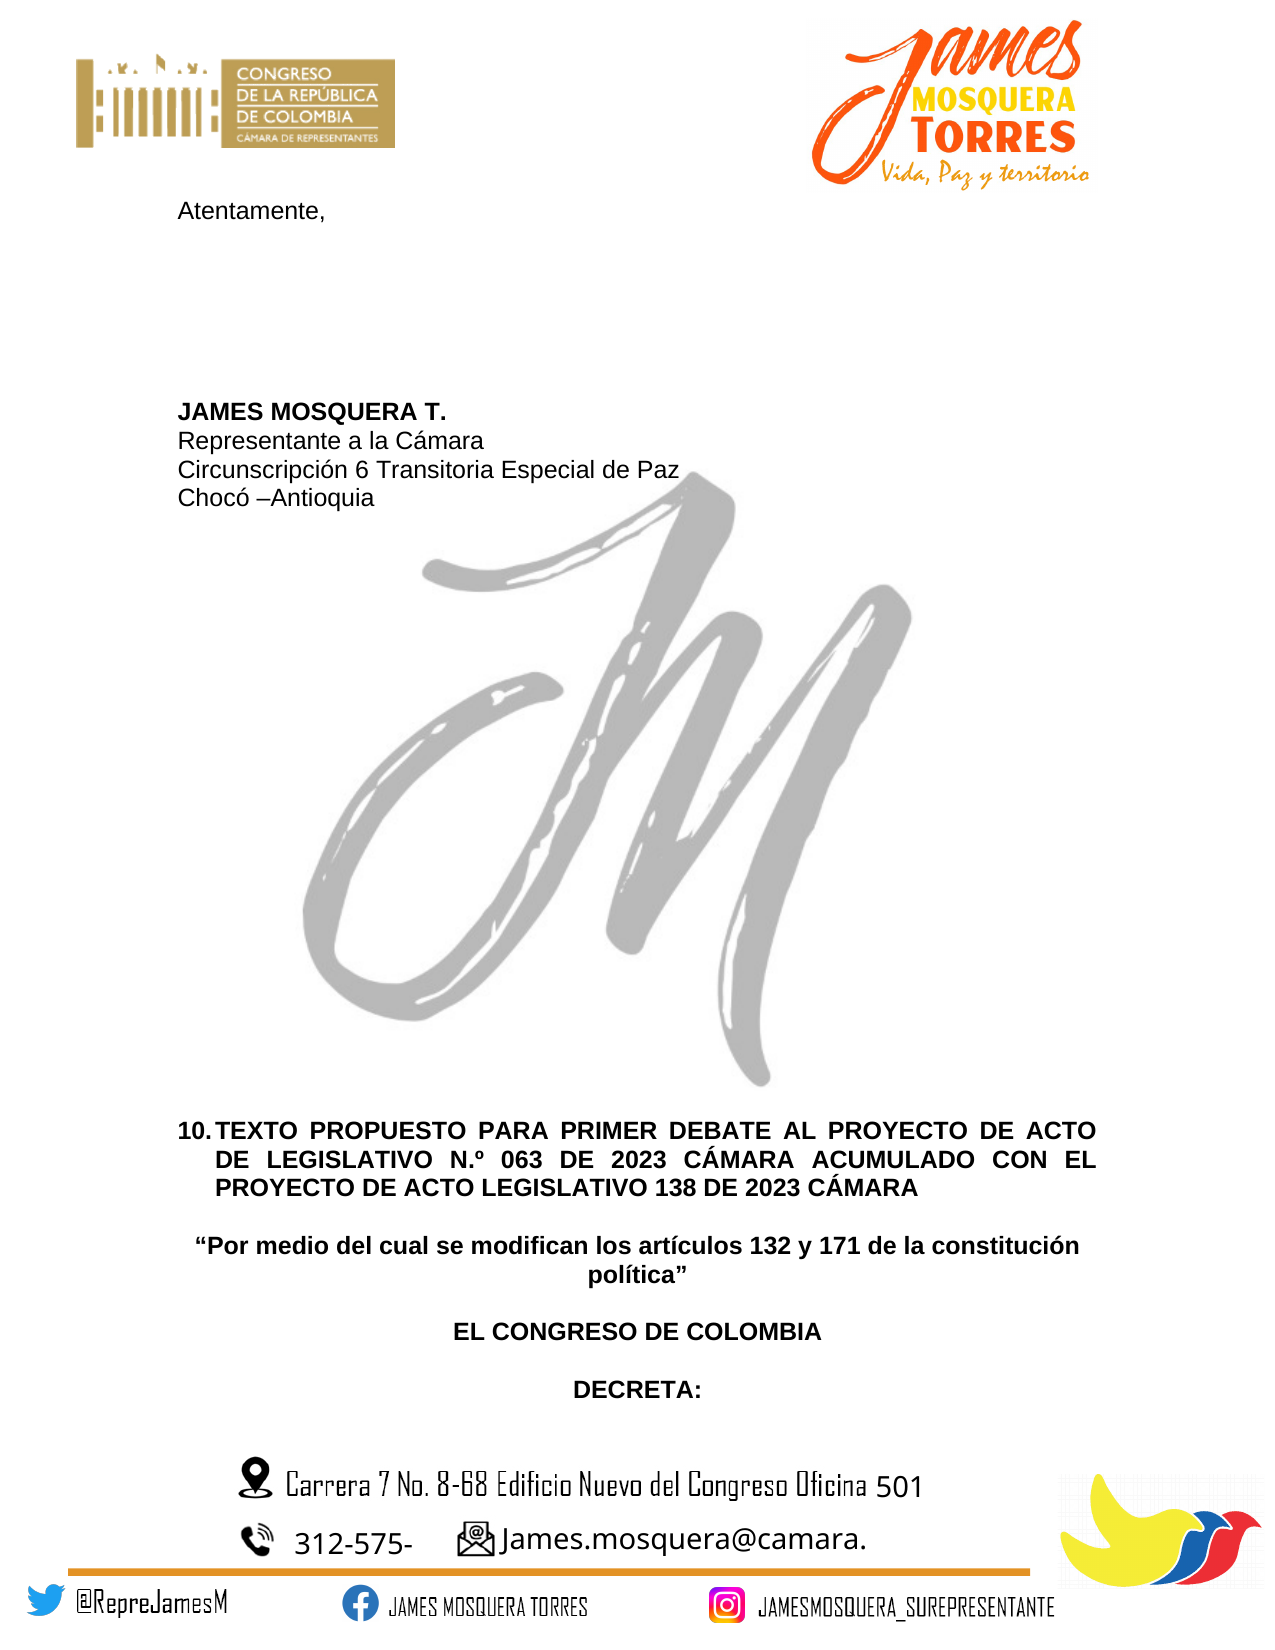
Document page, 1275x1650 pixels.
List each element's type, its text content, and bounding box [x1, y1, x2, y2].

text “Por medio del cual se modifican los artículos 132 y 171 de la constitución política” [177, 1231, 1098, 1288]
text Atentamente, [177, 196, 1098, 224]
text DECRETA: [177, 1374, 1098, 1403]
picture [342, 1584, 380, 1622]
picture [385, 1588, 596, 1624]
list TEXTO PROPUESTO PARA PRIMER DEBATE AL PROYECTO DE ACTO DE LEGISLATIVO N.º 063 DE 2023 CÁMARA ACUMULADO CON EL PROYECTO DE ACTO LEGISLATIVO 138 DE 2023 CÁMARA [177, 1116, 1098, 1202]
picture [806, 18, 1098, 193]
text EL CONGRESO DE COLOMBIA [177, 1317, 1098, 1346]
picture [26, 39, 447, 171]
picture [1057, 1474, 1265, 1589]
picture [286, 512, 934, 1116]
picture [709, 1587, 745, 1623]
text JAMES MOSQUERA T. [177, 397, 1098, 426]
text Circunscripción 6 Transitoria Especial de Paz [177, 454, 1098, 483]
text Representante a la Cámara [177, 426, 1098, 454]
picture [755, 1590, 1060, 1624]
picture [15, 1569, 235, 1631]
text Chocó –Antioquia [177, 483, 1098, 512]
picture [226, 1452, 869, 1568]
